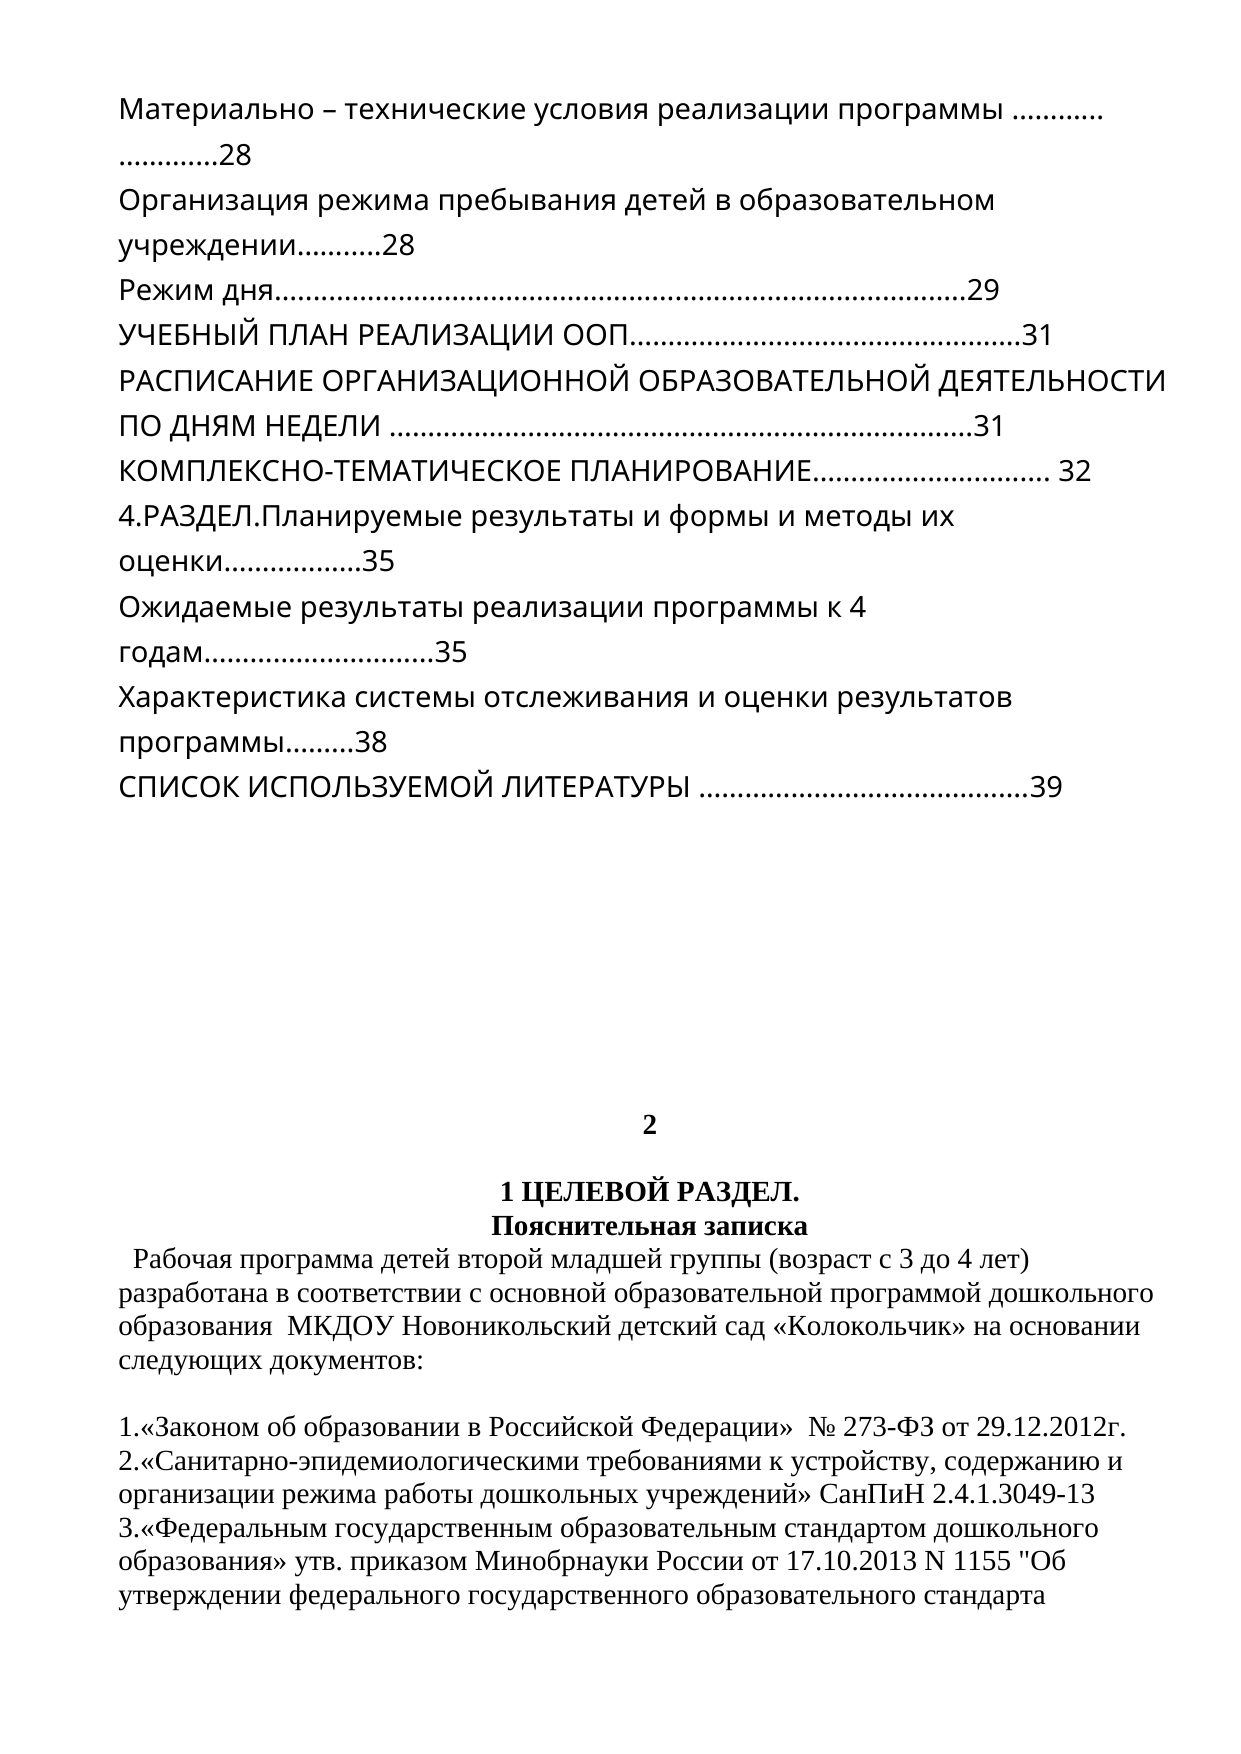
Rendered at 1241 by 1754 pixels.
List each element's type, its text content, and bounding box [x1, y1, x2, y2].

text РАСПИСАНИЕ ОРГАНИЗАЦИОННОЙ ОБРАЗОВАТЕЛЬНОЙ ДЕЯТЕЛЬНОСТИ ПО ДНЯМ НЕДЕЛИ ………………………………………………………………….31 [118, 360, 1181, 445]
text Материально – технические условия реализации программы ………...………....28 [118, 89, 1181, 173]
text СПИСОК ИСПОЛЬЗУЕМОЙ ЛИТЕРАТУРЫ …………………………………….39 [118, 767, 1181, 835]
text 2.«Санитарно-эпидемиологическими требованиями к устройству, содержанию и организации режима работы дошкольных учреждений» СанПиН 2.4.1.3049-13 [118, 1443, 1181, 1510]
text 1.«Законом об образовании в Российской Федерации» № 273-ФЗ от 29.12.2012г. [118, 1409, 1181, 1443]
text Режим дня….......……………………………………………………………………..29 [118, 269, 1181, 309]
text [118, 1510, 1181, 1610]
text Организация режима пребывания детей в образовательном учреждении…….....28 [118, 179, 1181, 264]
text УЧЕБНЫЙ ПЛАН РЕАЛИЗАЦИИ ООП………………..………………………….31 [118, 315, 1181, 354]
text 2 1 ЦЕЛЕВОЙ РАЗДЕЛ. [118, 1040, 1181, 1208]
text Ожидаемые результаты реализации программы к 4 годам………………………...35 Характеристика системы отслеживания и оценки результатов программы……...38 [118, 586, 1181, 761]
text Пояснительная записка [118, 1208, 1181, 1241]
text КОМПЛЕКСНО-ТЕМАТИЧЕСКОЕ ПЛАНИРОВАНИЕ……………………….... 32 4.РАЗДЕЛ.Планируемые результаты и формы и методы их оценки………………35 [118, 450, 1181, 580]
text Рабочая программа детей второй младшей группы (возраст с 3 до 4 лет) разработана в соответствии с основной образовательной программой дошкольного образования МКДОУ Новоникольский детский сад «Колокольчик» на основании следующих документов: [118, 1241, 1181, 1376]
